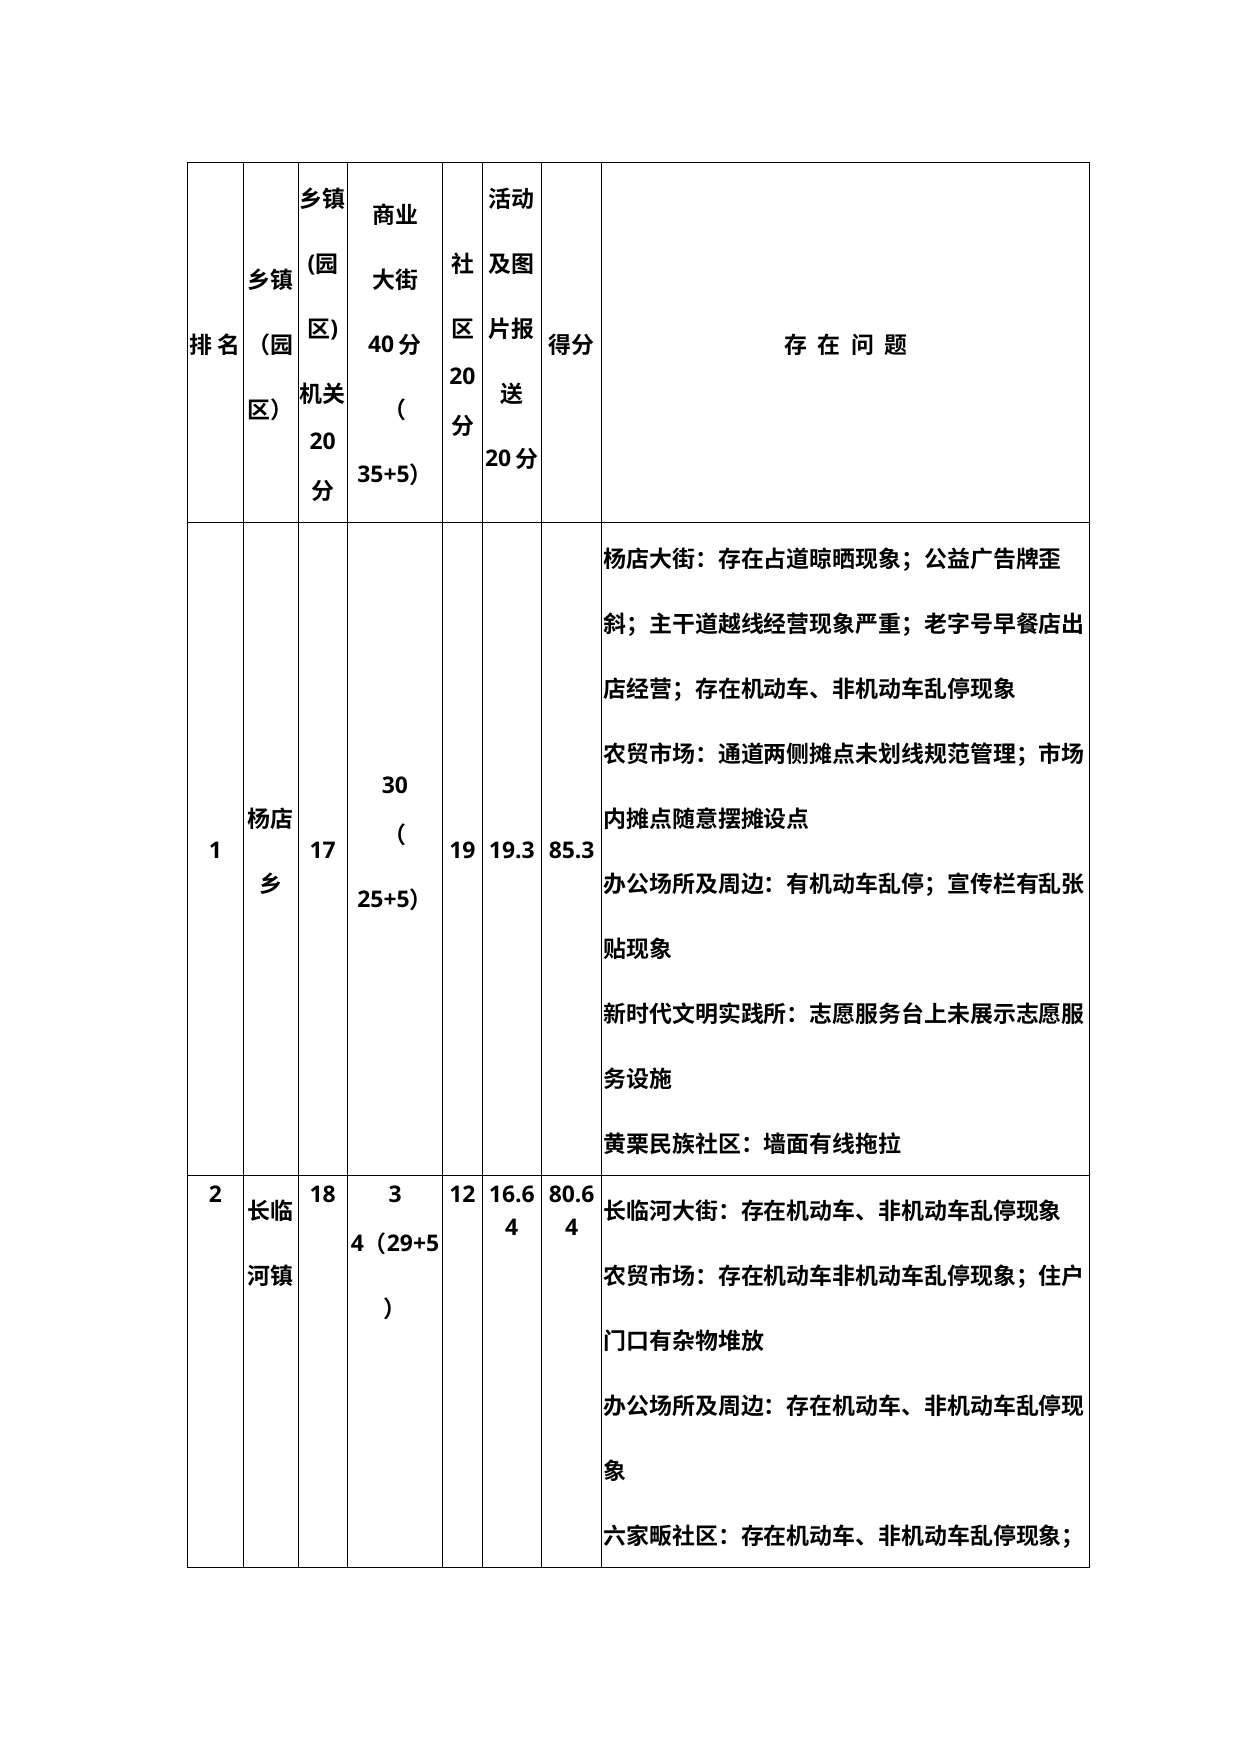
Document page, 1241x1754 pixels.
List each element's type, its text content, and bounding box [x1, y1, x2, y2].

table_cell 长临河镇 [244, 1176, 298, 1567]
table_cell 1 [188, 523, 243, 1175]
table_cell 19.3 [483, 523, 541, 1175]
table_cell 85.3 [542, 523, 601, 1175]
table_header 社区 20分 [443, 163, 482, 522]
table_header 得分 [542, 163, 601, 522]
table_cell 杨店大街：存在占道晾晒现象；公益广告牌歪斜；主干道越线经营现象严重；老字号早餐店出店经营；存在机动车、非机动车乱停现象 农贸市场：通道两侧摊点未划线规范管理；市场内摊点随意摆摊设点 办公场所及周边：有机动车乱停；宣传栏有乱张贴现象 新时代文明实践所：志愿服务台上未展示志愿服务设施 黄栗民族社区：墙面有线拖拉 [602, 523, 1089, 1175]
table_header 活动及图片报送 20分 [483, 163, 541, 522]
table_cell 18 [299, 1176, 347, 1567]
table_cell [602, 1176, 1089, 1567]
table_header 乡镇 （园区） [244, 163, 298, 522]
table_cell 19 [443, 523, 482, 1175]
table_header 排 名 [188, 163, 243, 522]
table_cell 30 （25+5） [348, 523, 442, 1175]
table_cell 12 [443, 1176, 482, 1567]
table_header 乡镇(园区) 机关20分 [299, 163, 347, 522]
table_cell 34（29+5） [348, 1176, 442, 1567]
table_cell 2 [188, 1176, 243, 1567]
table_cell 16.64 [483, 1176, 541, 1567]
table_header 商业 大街 40分 （35+5） [348, 163, 442, 522]
table_cell 杨店乡 [244, 523, 298, 1175]
table_cell 17 [299, 523, 347, 1175]
table_cell 80.64 [542, 1176, 601, 1567]
table_header 存 在 问 题 [602, 163, 1089, 522]
